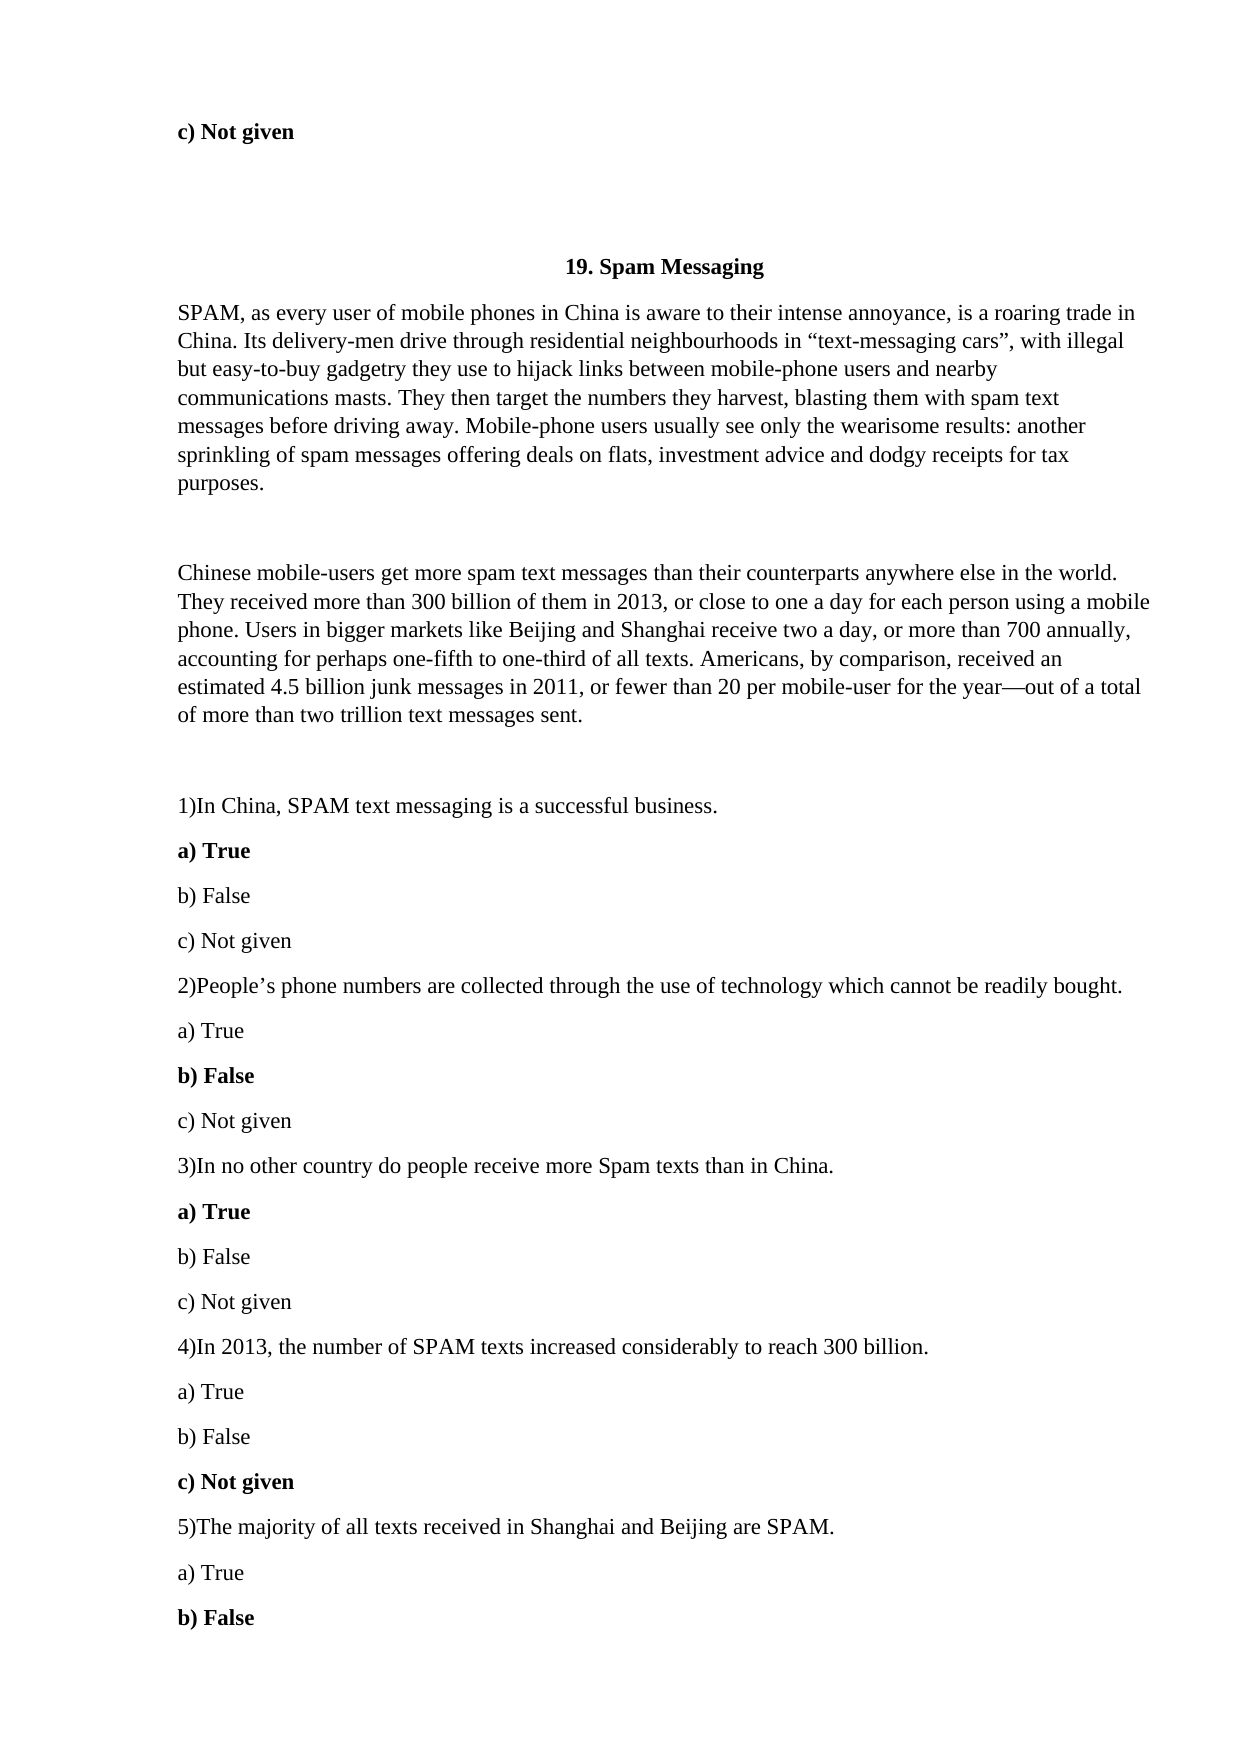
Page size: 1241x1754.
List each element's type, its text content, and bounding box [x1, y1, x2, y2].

text 19. Spam Messaging [177, 253, 1152, 280]
text 5)The majority of all texts received in Shanghai and Beijing are SPAM. [177, 1513, 1152, 1540]
text b) False [177, 1062, 1152, 1089]
text b) False [177, 882, 1152, 908]
text c) Not given [177, 1107, 1152, 1134]
text SPAM, as every user of mobile phones in China is aware to their intense annoyance, is a roaring trade in China. Its delivery-men drive through residential neighbourhoods in “text-messaging cars”, with illegal but easy-to-buy gadgetry they use to hijack links between mobile-phone users and nearby communications masts. They then target the numbers they harvest, blasting them with spam text messages before driving away. Mobile-phone users usually see only the wearisome results: another sprinkling of spam messages offering deals on flats, investment advice and dodgy receipts for tax purposes. [177, 298, 1152, 496]
text 1)In China, SPAM text messaging is a successful business. [177, 792, 1152, 818]
text c) Not given [177, 118, 1152, 144]
text b) False [177, 1243, 1152, 1269]
text Chinese mobile-users get more spam text messages than their counterparts anywhere else in the world. They received more than 300 billion of them in 2013, or close to one a day for each person using a mobile phone. Users in bigger markets like Beijing and Shanghai receive two a day, or more than 700 annually, accounting for perhaps one-fifth to one-third of all texts. Americans, by comparison, received an estimated 4.5 billion junk messages in 2011, or fewer than 20 per mobile-user for the year—out of a total of more than two trillion text messages sent. [177, 559, 1152, 728]
text b) False [177, 1423, 1152, 1449]
text c) Not given [177, 927, 1152, 953]
text 2)People’s phone numbers are collected through the use of technology which cannot be readily bought. [177, 972, 1152, 998]
text 4)In 2013, the number of SPAM texts increased considerably to reach 300 billion. [177, 1333, 1152, 1359]
text a) True [177, 1378, 1152, 1404]
text a) True [177, 1017, 1152, 1044]
text c) Not given [177, 1288, 1152, 1314]
text b) False [177, 1604, 1152, 1630]
text c) Not given [177, 1468, 1152, 1495]
text a) True [177, 1198, 1152, 1224]
text a) True [177, 837, 1152, 863]
text 3)In no other country do people receive more Spam texts than in China. [177, 1153, 1152, 1179]
text a) True [177, 1558, 1152, 1585]
